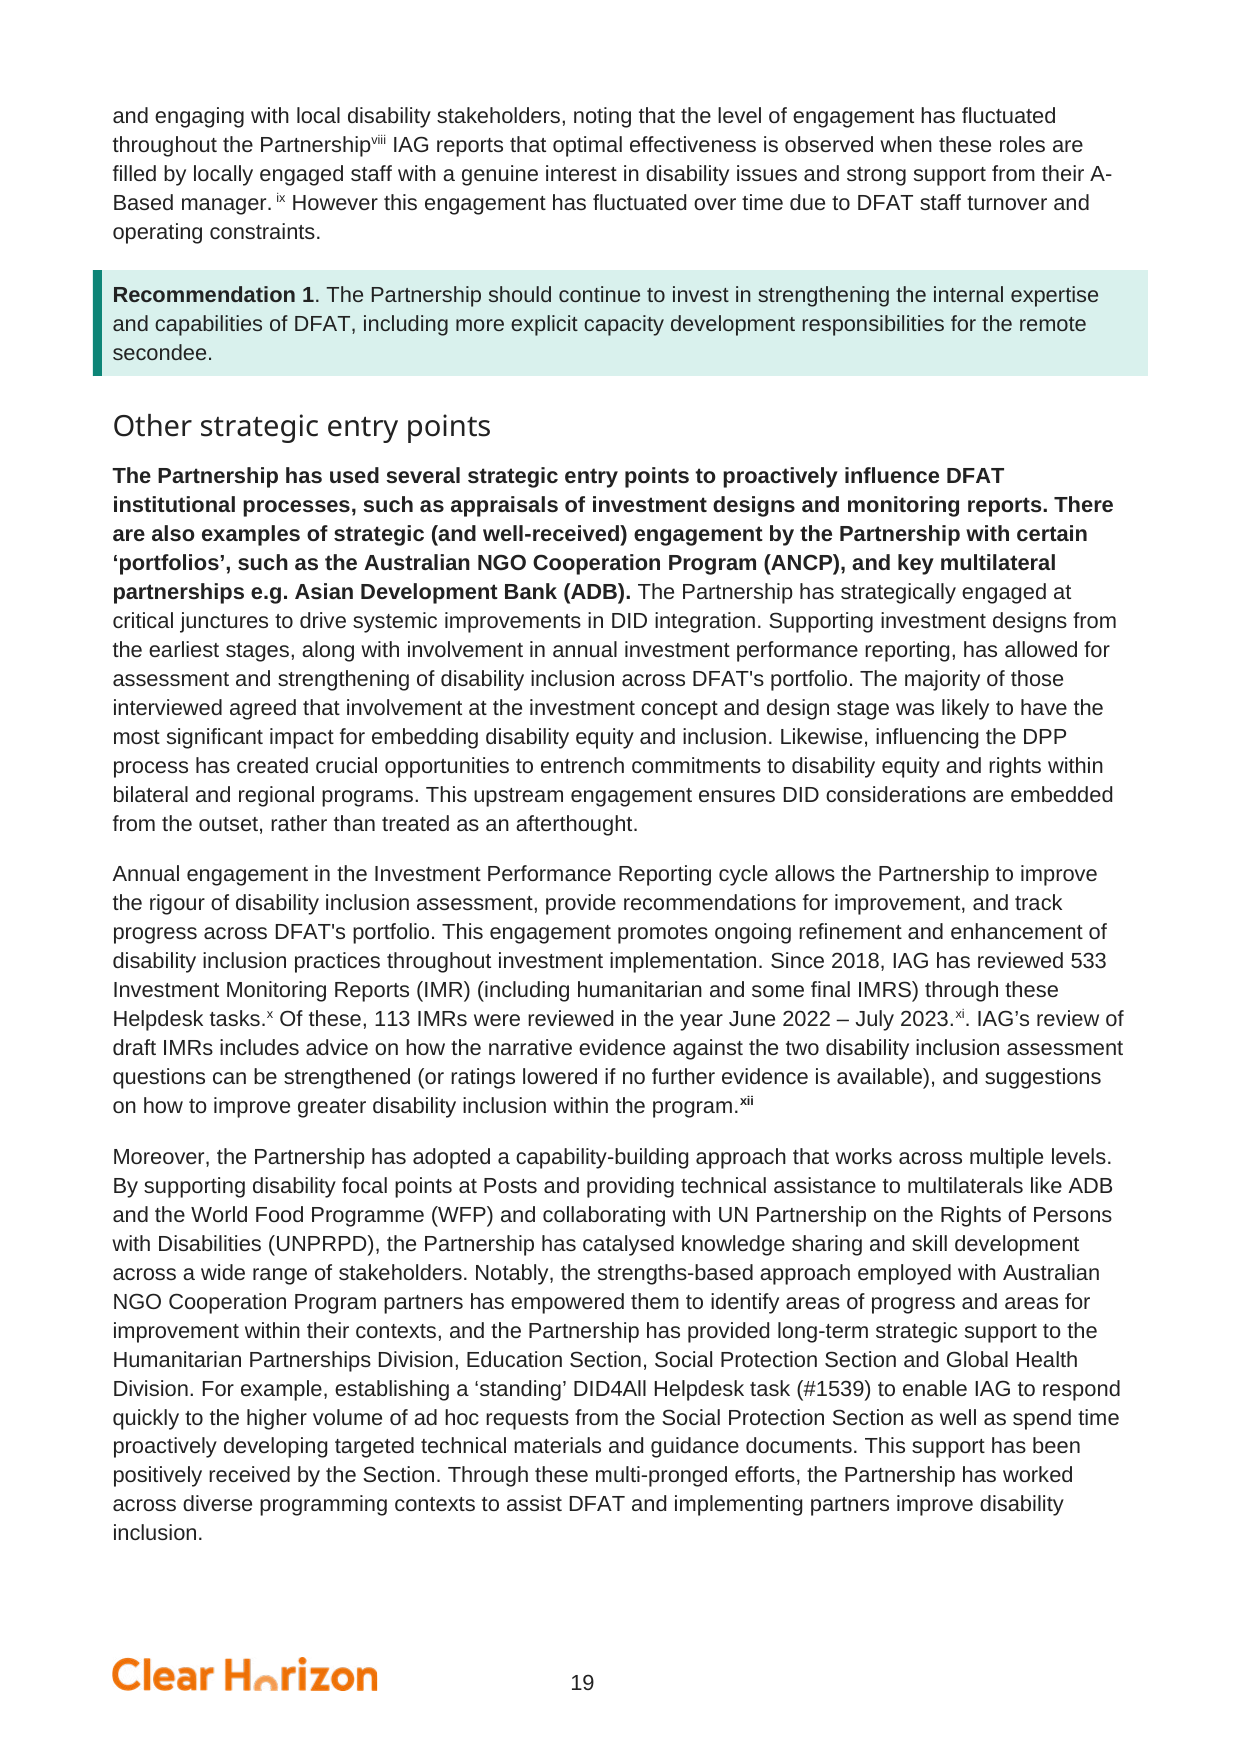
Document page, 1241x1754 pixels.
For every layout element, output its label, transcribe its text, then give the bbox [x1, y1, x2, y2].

text The Partnership has used several strategic entry points to proactively influence DFAT institutional processes, such as appraisals of investment designs and monitoring reports. There are also examples of strategic (and well-received) engagement by the Partnership with certain ‘portfolios’, such as the Australian NGO Cooperation Program (ANCP), and key multilateral partnerships e.g. Asian Development Bank (ADB). The Partnership has strategically engaged at critical junctures to drive systemic improvements in DID integration. Supporting investment designs from the earliest stages, along with involvement in annual investment performance reporting, has allowed for assessment and strengthening of disability inclusion across DFAT's portfolio. The majority of those interviewed agreed that involvement at the investment concept and design stage was likely to have the most significant impact for embedding disability equity and inclusion. Likewise, influencing the DPP process has created crucial opportunities to entrench commitments to disability equity and rights within bilateral and regional programs. This upstream engagement ensures DID considerations are embedded from the outset, rather than treated as an afterthought. [112, 463, 1128, 836]
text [112, 103, 1128, 244]
text Recommendation 1. The Partnership should continue to invest in strengthening the internal expertise and capabilities of DFAT, including more explicit capacity development responsibilities for the remote secondee. [102, 271, 1138, 375]
picture [112, 1657, 378, 1691]
subtitle Other strategic entry points [112, 405, 1128, 444]
text Moreover, the Partnership has adopted a capability-building approach that works across multiple levels. By supporting disability focal points at Posts and providing technical assistance to multilaterals like ADB and the World Food Programme (WFP) and collaborating with UN Partnership on the Rights of Persons with Disabilities (UNPRPD), the Partnership has catalysed knowledge sharing and skill development across a wide range of stakeholders. Notably, the strengths-based approach employed with Australian NGO Cooperation Program partners has empowered them to identify areas of progress and areas for improvement within their contexts, and the Partnership has provided long-term strategic support to the Humanitarian Partnerships Division, Education Section, Social Protection Section and Global Health Division. For example, establishing a ‘standing’ DID4All Helpdesk task (#1539) to enable IAG to respond quickly to the higher volume of ad hoc requests from the Social Protection Section as well as spend time proactively developing targeted technical materials and guidance documents. This support has been positively received by the Section. Through these multi-pronged efforts, the Partnership has worked across diverse programming contexts to assist DFAT and implementing partners improve disability inclusion. [112, 1144, 1128, 1546]
text Annual engagement in the Investment Performance Reporting cycle allows the Partnership to improve the rigour of disability inclusion assessment, provide recommendations for improvement, and track progress across DFAT's portfolio. This engagement promotes ongoing refinement and enhancement of disability inclusion practices throughout investment implementation. Since 2018, IAG has reviewed 533 Investment Monitoring Reports (IMR) (including humanitarian and some final IMRS) through these Helpdesk tasks. Of these, 113 IMRs were reviewed in the year June 2022 – July 2023.. IAG’s review of draft IMRs includes advice on how the narrative evidence against the two disability inclusion assessment questions can be strengthened (or ratings lowered if no further evidence is available), and suggestions on how to improve greater disability inclusion within the program. [112, 861, 1128, 1118]
